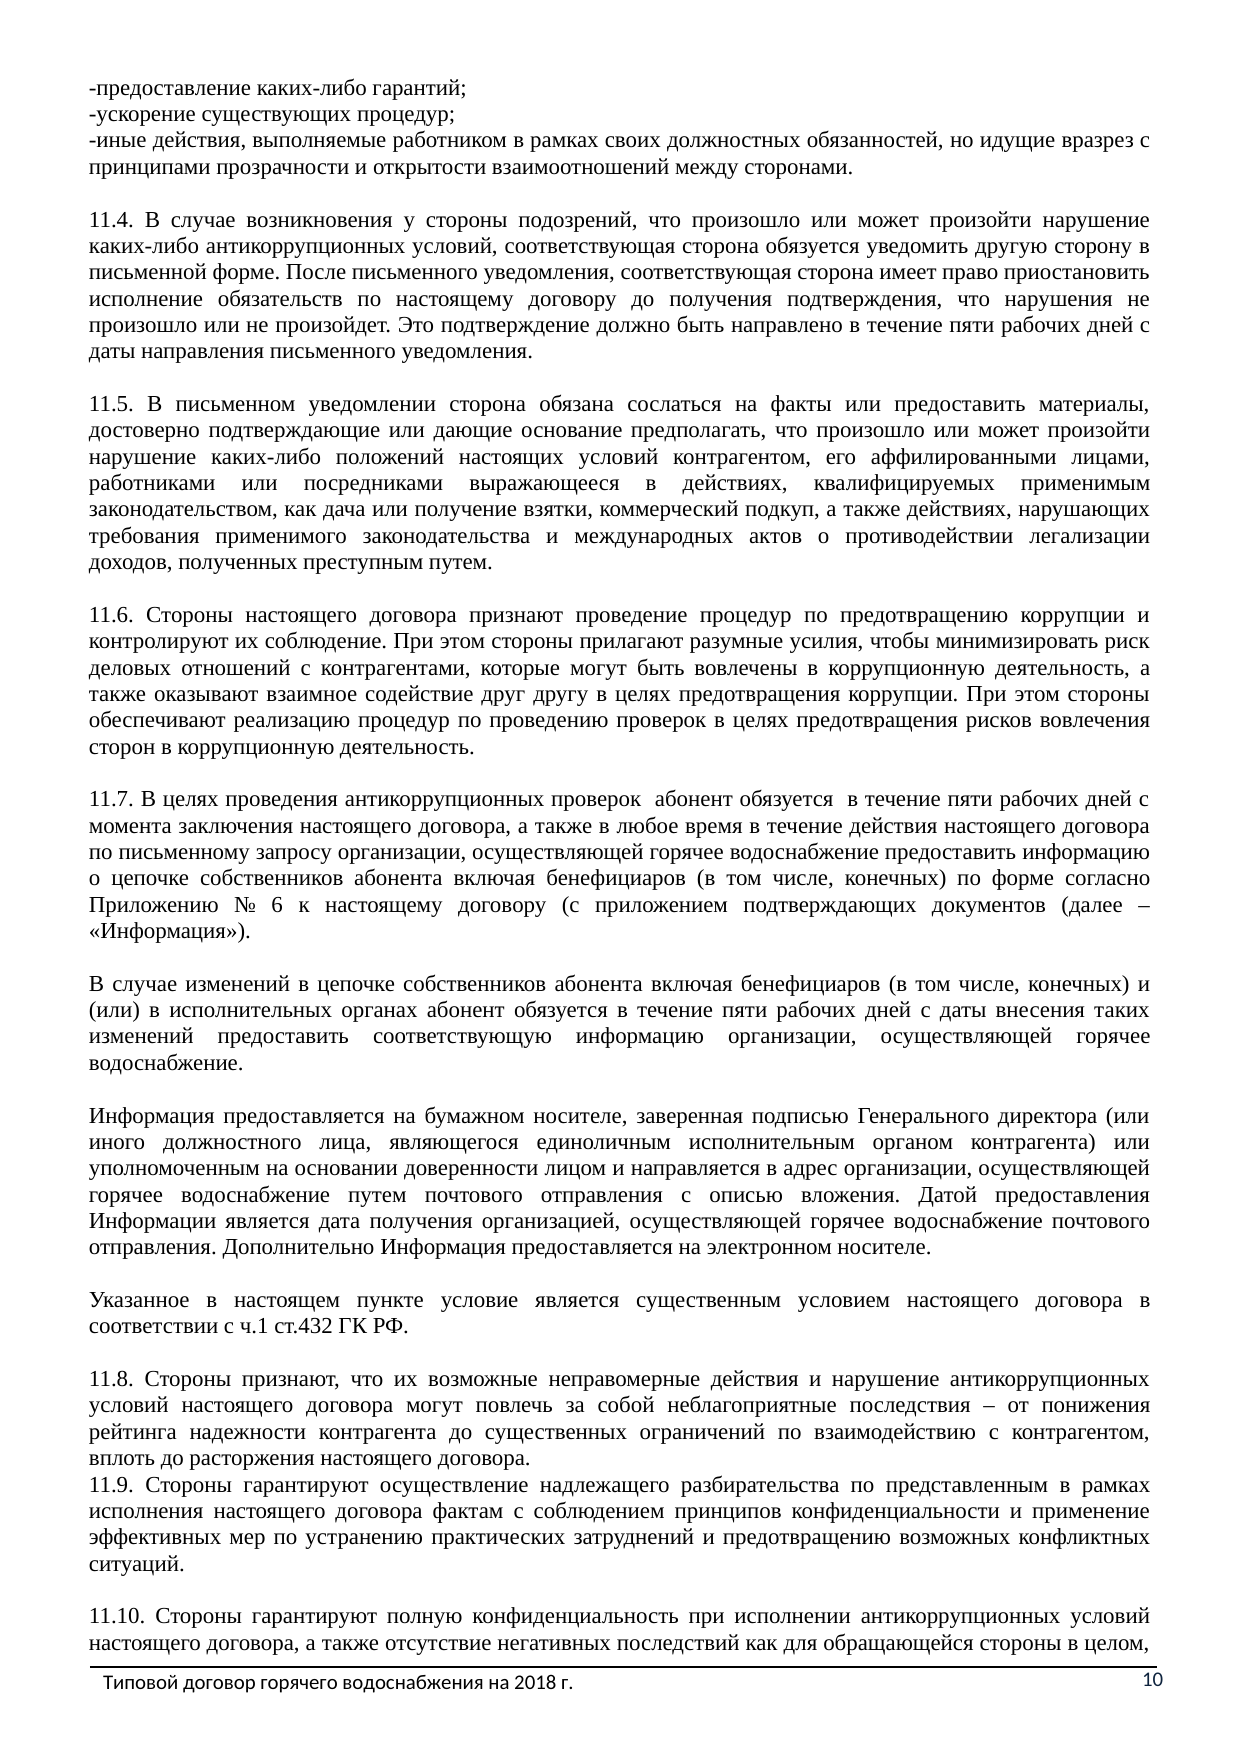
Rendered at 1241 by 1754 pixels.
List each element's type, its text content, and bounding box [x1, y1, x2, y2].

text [89, 1602, 1152, 1655]
text 11.7. В целях проведения антикоррупционных проверок абонент обязуется в течение пяти рабочих дней с момента заключения настоящего договора, а также в любое время в течение действия настоящего договора по письменному запросу организации, осуществляющей горячее водоснабжение предоставить информацию о цепочке собственников абонента включая бенефициаров (в том числе, конечных) по форме согласно Приложению № 6 к настоящему договору (с приложением подтверждающих документов (далее – «Информация»). [89, 785, 1152, 943]
text 11.6. Стороны настоящего договора признают проведение процедур по предотвращению коррупции и контролируют их соблюдение. При этом стороны прилагают разумные усилия, чтобы минимизировать риск деловых отношений с контрагентами, которые могут быть вовлечены в коррупционную деятельность, а также оказывают взаимное содействие друг другу в целях предотвращения коррупции. При этом стороны обеспечивают реализацию процедур по проведению проверок в целях предотвращения рисков вовлечения сторон в коррупционную деятельность. [89, 601, 1152, 759]
text 11.9. Стороны гарантируют осуществление надлежащего разбирательства по представленным в рамках исполнения настоящего договора фактам с соблюдением принципов конфиденциальности и применение эффективных мер по устранению практических затруднений и предотвращению возможных конфликтных ситуаций. [89, 1471, 1152, 1576]
text -иные действия, выполняемые работником в рамках своих должностных обязанностей, но идущие вразрез с принципами прозрачности и открытости взаимоотношений между сторонами. [89, 127, 1152, 179]
text В случае изменений в цепочке собственников абонента включая бенефициаров (в том числе, конечных) и (или) в исполнительных органах абонент обязуется в течение пяти рабочих дней с даты внесения таких изменений предоставить соответствующую информацию организации, осуществляющей горячее водоснабжение. [89, 970, 1152, 1075]
text 11.4. В случае возникновения у стороны подозрений, что произошло или может произойти нарушение каких-либо антикоррупционных условий, соответствующая сторона обязуется уведомить другую сторону в письменной форме. После письменного уведомления, соответствующая сторона имеет право приостановить исполнение обязательств по настоящему договору до получения подтверждения, что нарушения не произошло или не произойдет. Это подтверждение должно быть направлено в течение пяти рабочих дней с даты направления письменного уведомления. [89, 206, 1152, 364]
text -ускорение существующих процедур; [89, 100, 1152, 127]
text 11.8. Стороны признают, что их возможные неправомерные действия и нарушение антикоррупционных условий настоящего договора могут повлечь за собой неблагоприятные последствия – от понижения рейтинга надежности контрагента до существенных ограничений по взаимодействию с контрагентом, вплоть до расторжения настоящего договора. [89, 1365, 1152, 1471]
text -предоставление каких-либо гарантий; [89, 74, 1152, 100]
text Информация предоставляется на бумажном носителе, заверенная подписью Генерального директора (или иного должностного лица, являющегося единоличным исполнительным органом контрагента) или уполномоченным на основании доверенности лицом и направляется в адрес организации, осуществляющей горячее водоснабжение путем почтового отправления с описью вложения. Датой предоставления Информации является дата получения организацией, осуществляющей горячее водоснабжение почтового отправления. Дополнительно Информация предоставляется на электронном носителе. [89, 1102, 1152, 1260]
text 11.5. В письменном уведомлении сторона обязана сослаться на факты или предоставить материалы, достоверно подтверждающие или дающие основание предполагать, что произошло или может произойти нарушение каких-либо положений настоящих условий контрагентом, его аффилированными лицами, работниками или посредниками выражающееся в действиях, квалифицируемых применимым законодательством, как дача или получение взятки, коммерческий подкуп, а также действиях, нарушающих требования применимого законодательства и международных актов о противодействии легализации доходов, полученных преступным путем. [89, 390, 1152, 574]
text Указанное в настоящем пункте условие является существенным условием настоящего договора в соответствии с ч.1 ст.432 ГК РФ. [89, 1286, 1152, 1339]
